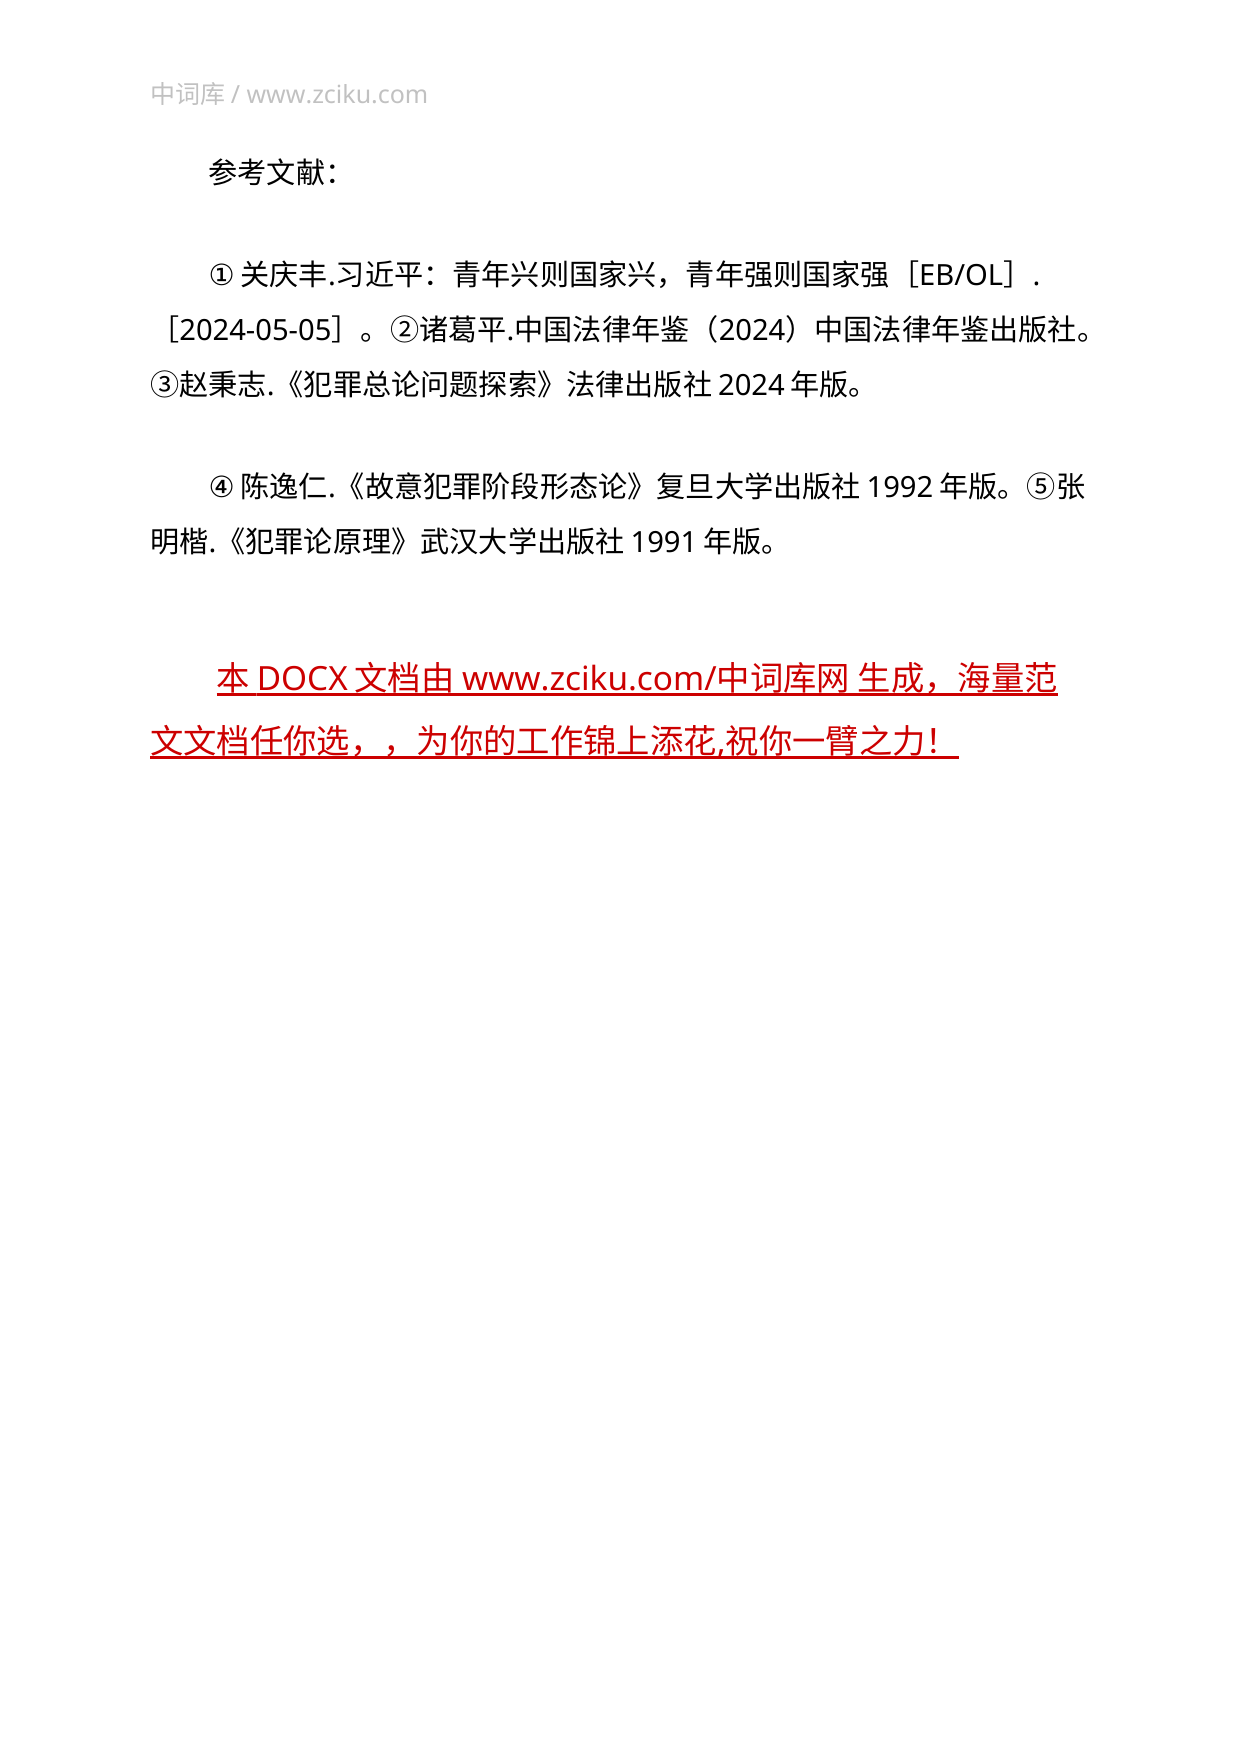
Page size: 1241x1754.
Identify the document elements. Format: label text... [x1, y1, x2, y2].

text 参考文献： [150, 150, 1090, 192]
text ①关庆丰.习近平：青年兴则国家兴，青年强则国家强［EB/OL］.［2024-05-05］。②诸葛平.中国法律年鉴（2024）中国法律年鉴出版社。③赵秉志.《犯罪总论问题探索》法律出版社2024年版。 [150, 252, 1090, 404]
text ④陈逸仁.《故意犯罪阶段形态论》复旦大学出版社1992年版。⑤张明楷.《犯罪论原理》武汉大学出版社1991年版。 [150, 464, 1090, 561]
text 本DOCX文档由 www.zciku.com/中词库网 生成，海量范文文档任你选，，为你的工作锦上添花,祝你一臂之力！ [150, 652, 1090, 763]
